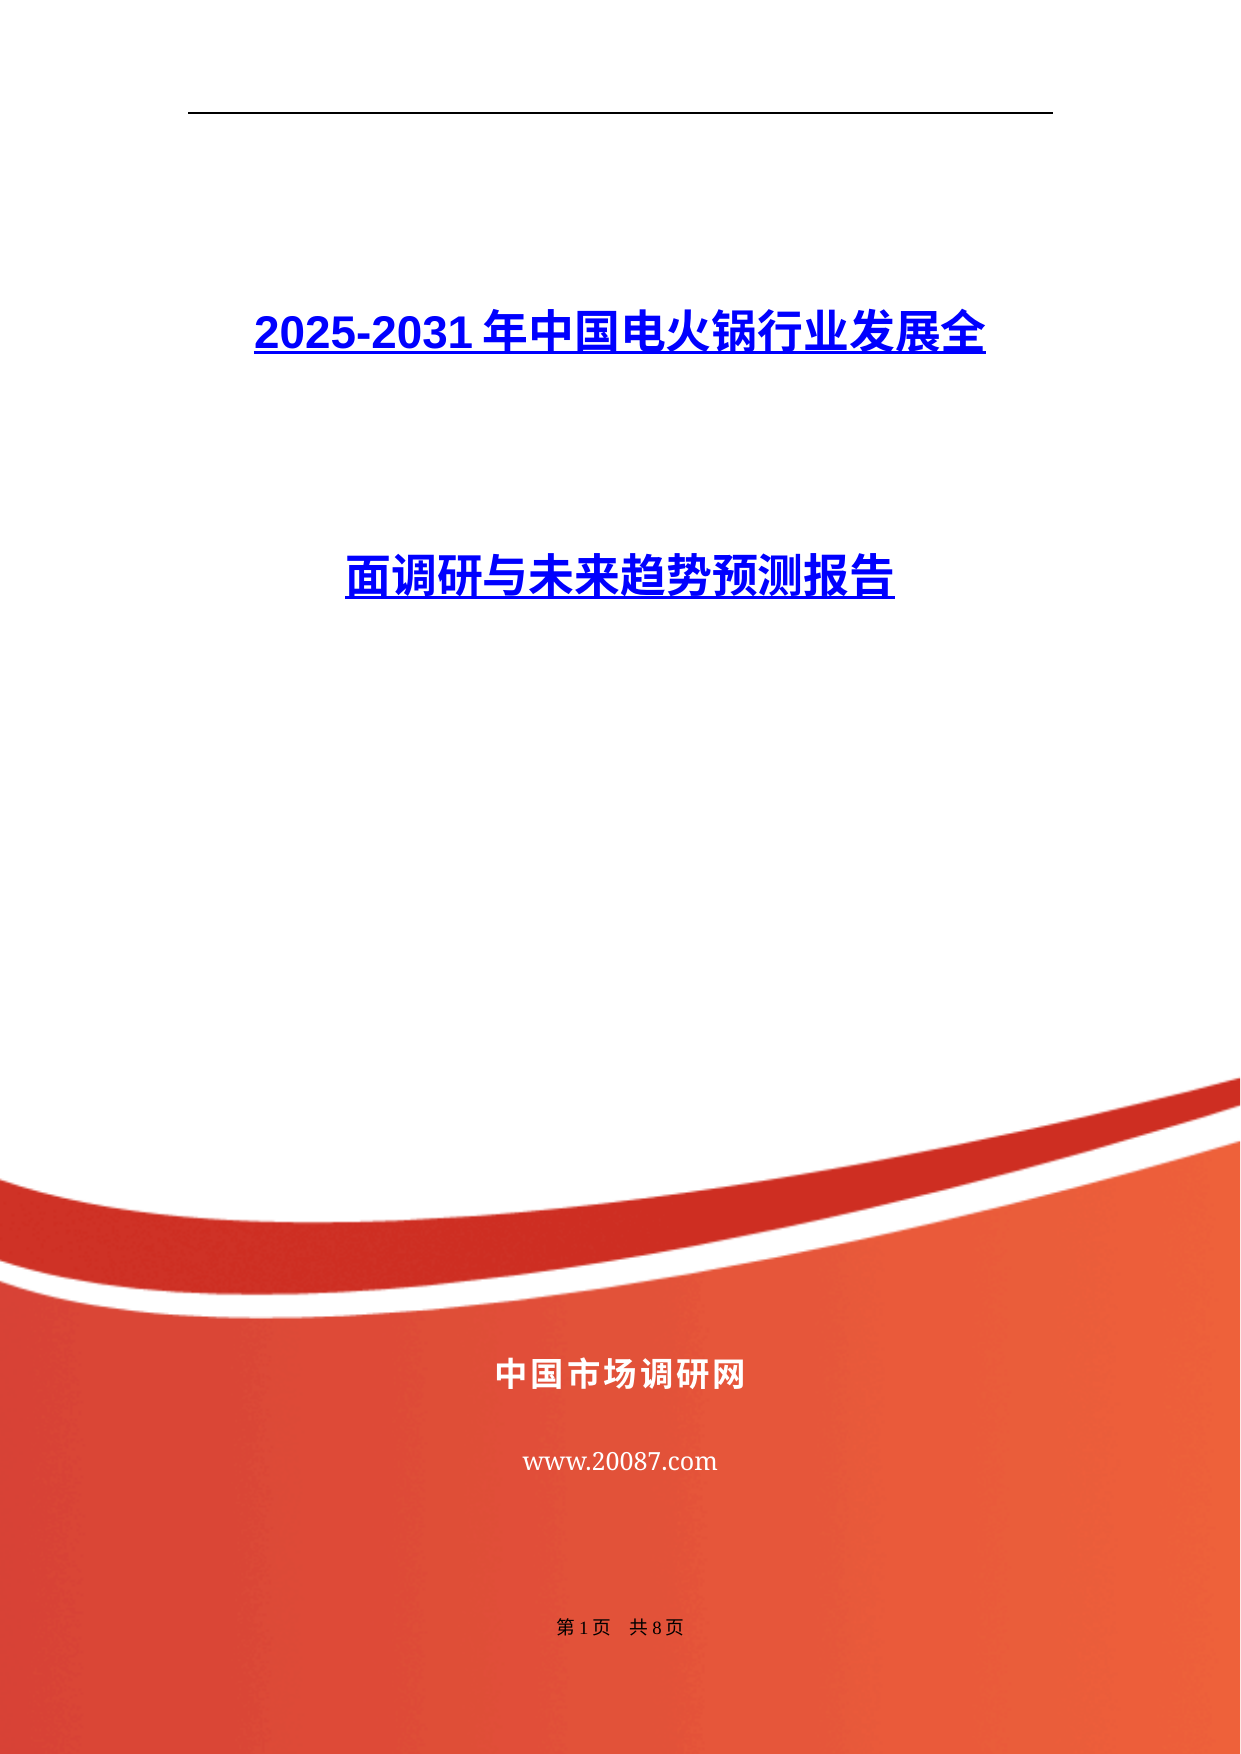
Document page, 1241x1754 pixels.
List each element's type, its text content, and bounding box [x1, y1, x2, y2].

table_header 2025-2031年中国电火锅行业发展全面调研与未来趋势预测报告 [188, 207, 1053, 773]
subtitle 中国市场调研网 [187, 1339, 1053, 1404]
picture [0, 1006, 1241, 1754]
text www.20087.com [187, 1428, 1053, 1493]
